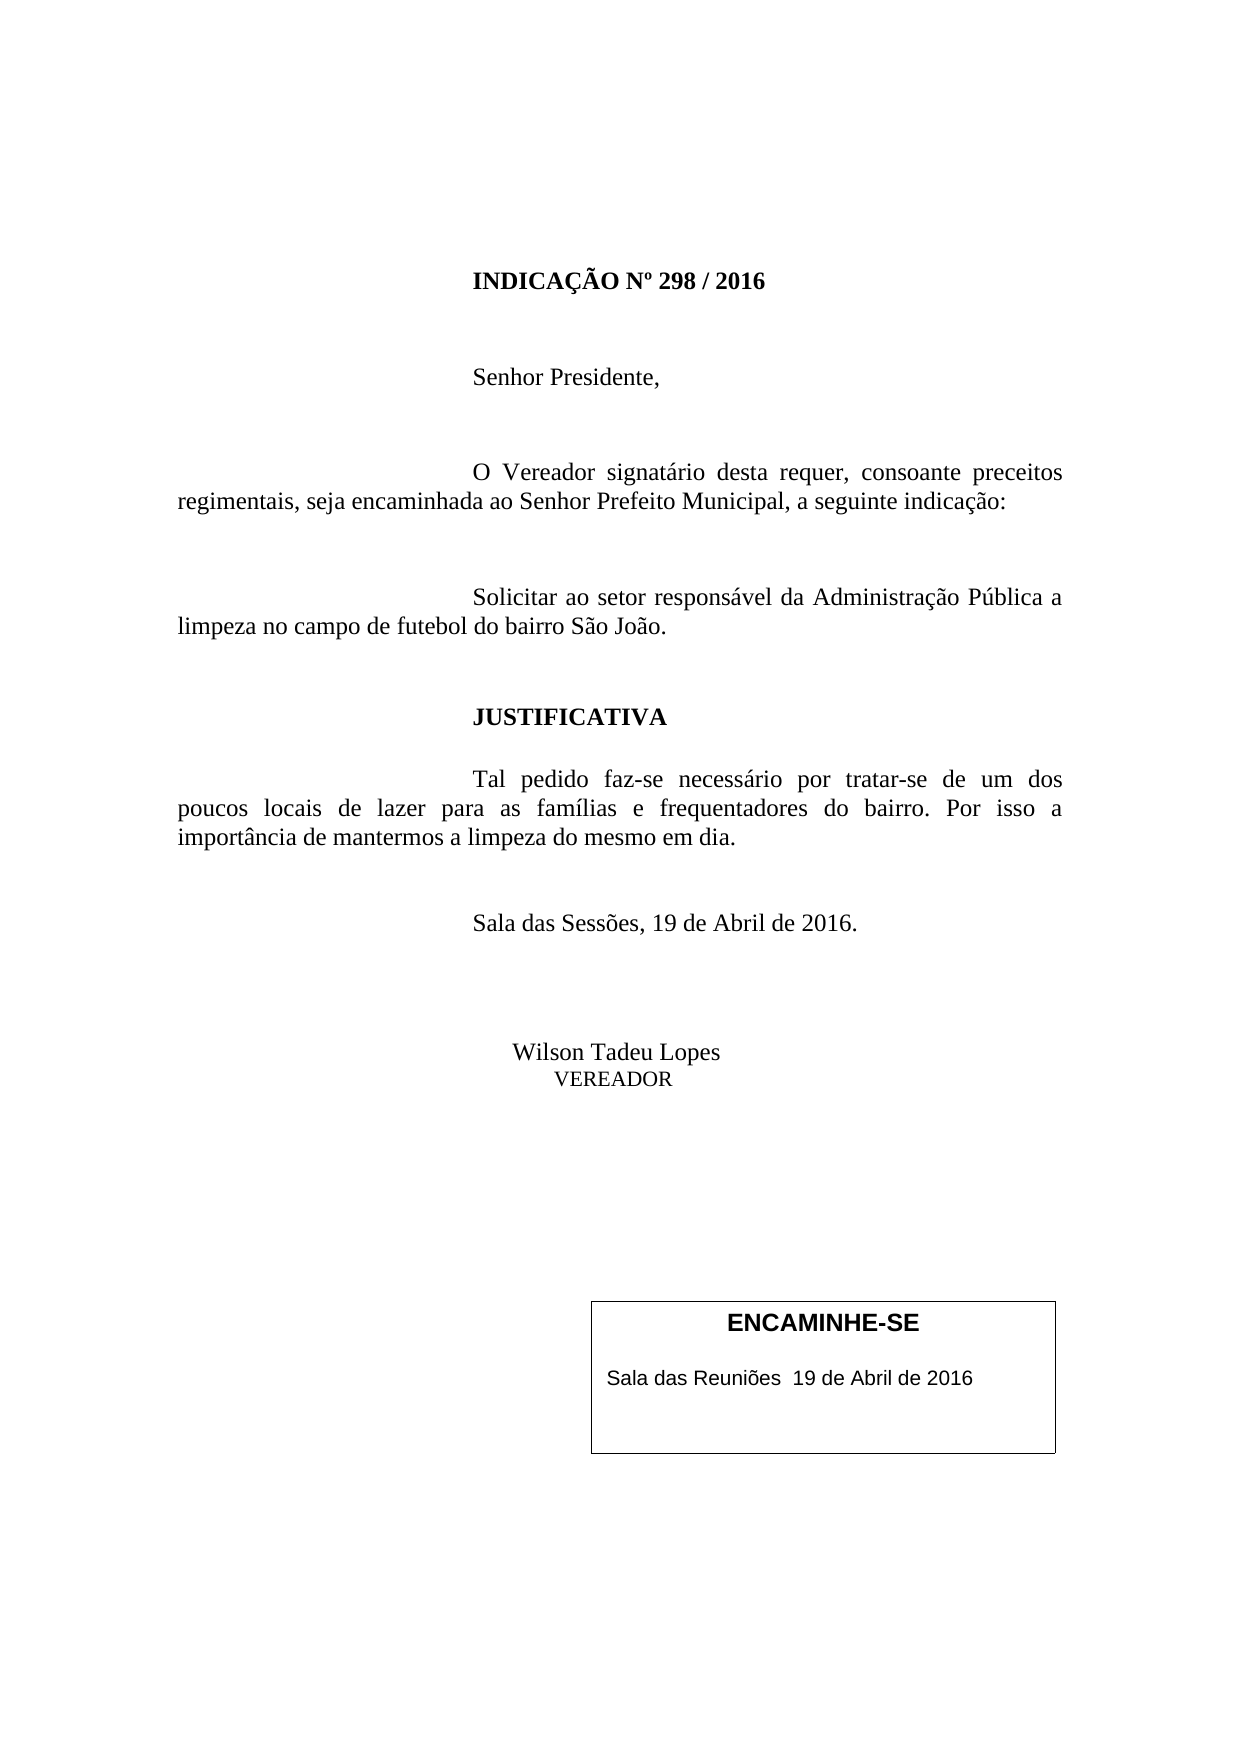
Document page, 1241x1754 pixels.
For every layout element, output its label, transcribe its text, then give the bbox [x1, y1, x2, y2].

text INDICAÇÃO Nº 298 / 2016 [472, 266, 1063, 294]
table_cell VEREADOR [170, 1066, 1056, 1095]
text Senhor Presidente, [472, 362, 1063, 390]
table_header Wilson Tadeu Lopes [170, 1037, 1056, 1066]
text Solicitar ao setor responsável da Administração Pública a limpeza no campo de futebol do bairro São João. [177, 582, 1063, 639]
text Tal pedido faz-se necessário por tratar-se de um dos poucos locais de lazer para as famílias e frequentadores do bairro. Por isso a importância de mantermos a limpeza do mesmo em dia. [177, 764, 1063, 850]
text Sala das Sessões, 19 de Abril de 2016. [472, 908, 1063, 937]
text JUSTIFICATIVA [177, 702, 1004, 731]
text O Vereador signatário desta requer, consoante preceitos regimentais, seja encaminhada ao Senhor Prefeito Municipal, a seguinte indicação: [177, 457, 1063, 515]
